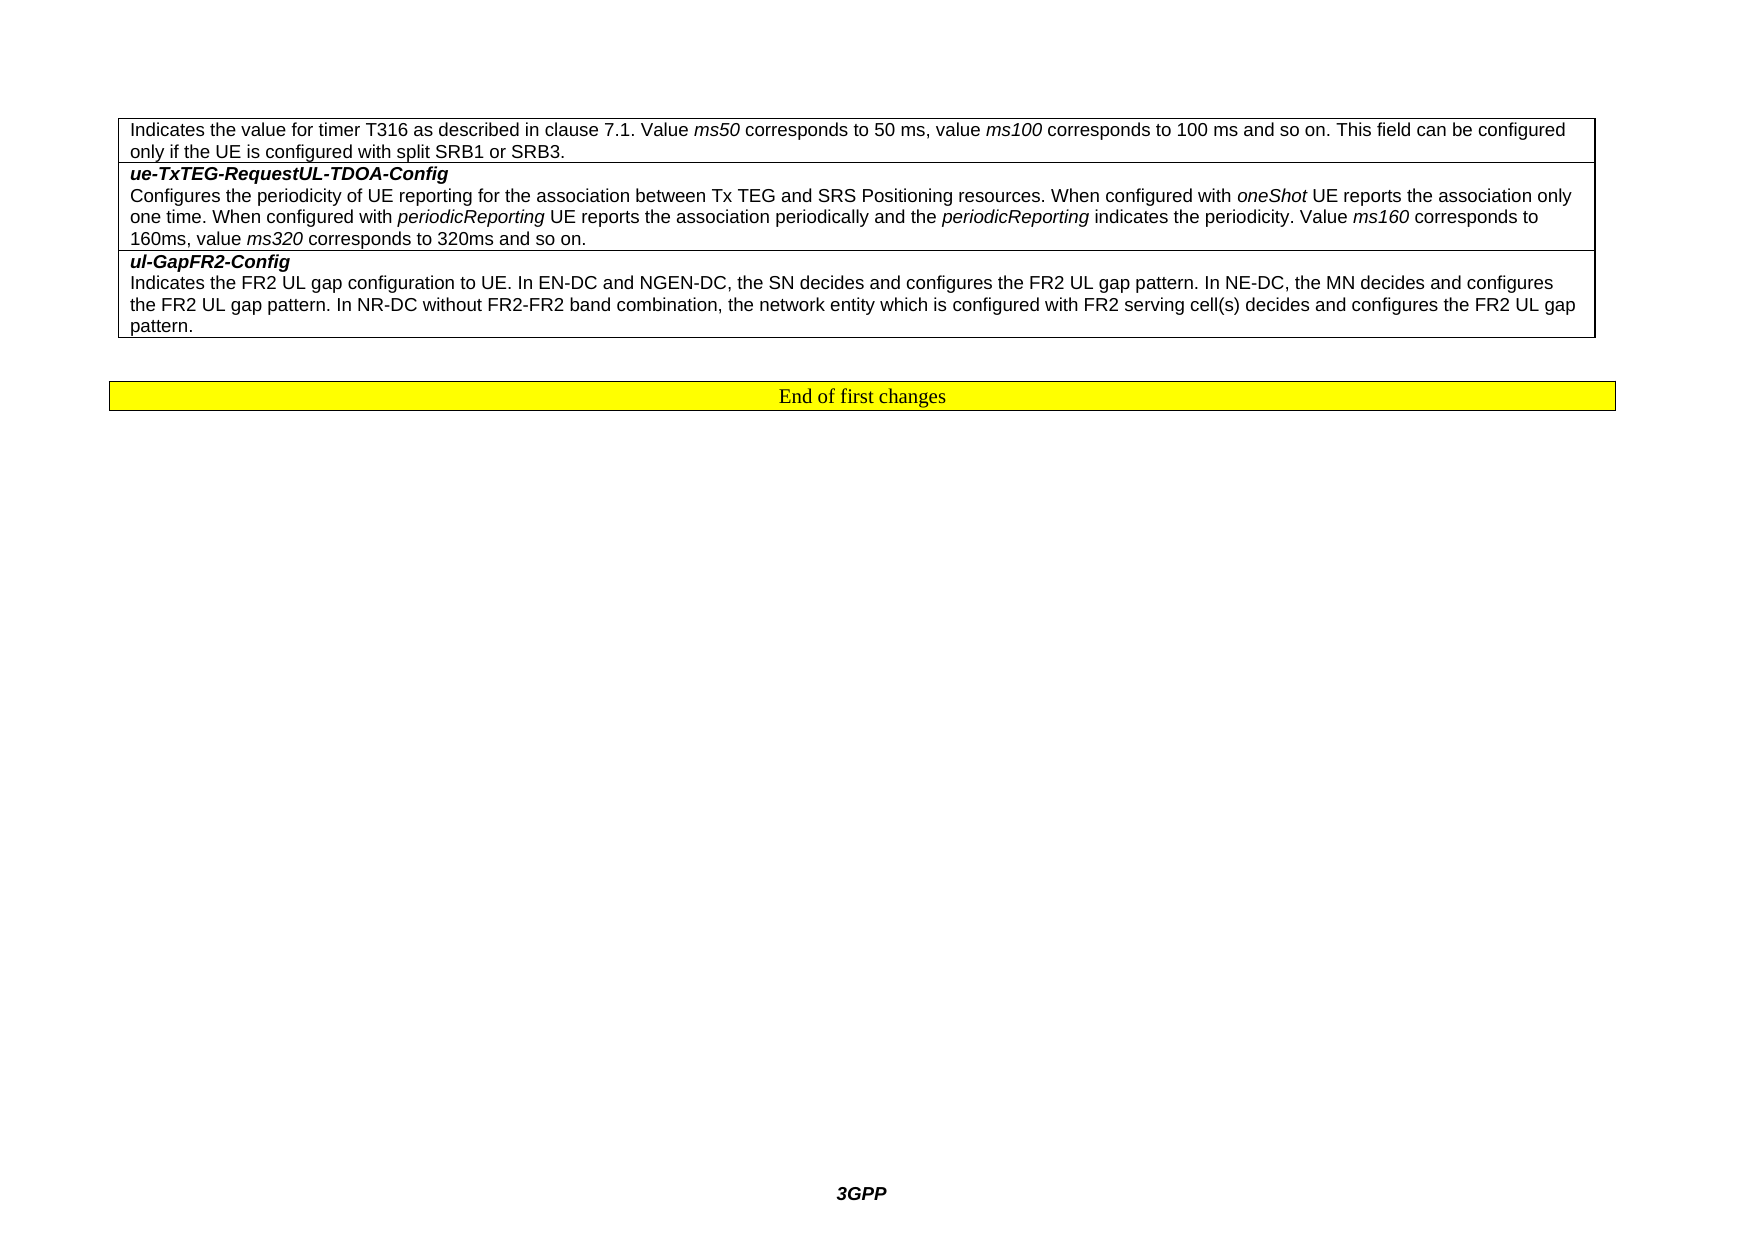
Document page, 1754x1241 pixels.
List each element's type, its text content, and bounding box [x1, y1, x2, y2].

table_cell ue-TxTEG-RequestUL-TDOA-Config Configures the periodicity of UE reporting for the association between Tx TEG and SRS Positioning resources. When configured with oneShot UE reports the association only one time. When configured with periodicReporting UE reports the association periodically and the periodicReporting indicates the periodicity. Value ms160 corresponds to 160ms, value ms320 corresponds to 320ms and so on. [119, 163, 1594, 249]
table_cell ul-GapFR2-Config Indicates the FR2 UL gap configuration to UE. In EN-DC and NGEN-DC, the SN decides and configures the FR2 UL gap pattern. In NE-DC, the MN decides and configures the FR2 UL gap pattern. In NR-DC without FR2-FR2 band combination, the network entity which is configured with FR2 serving cell(s) decides and configures the FR2 UL gap pattern. [119, 251, 1594, 337]
text End of first changes [110, 382, 1615, 410]
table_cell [119, 119, 1594, 162]
